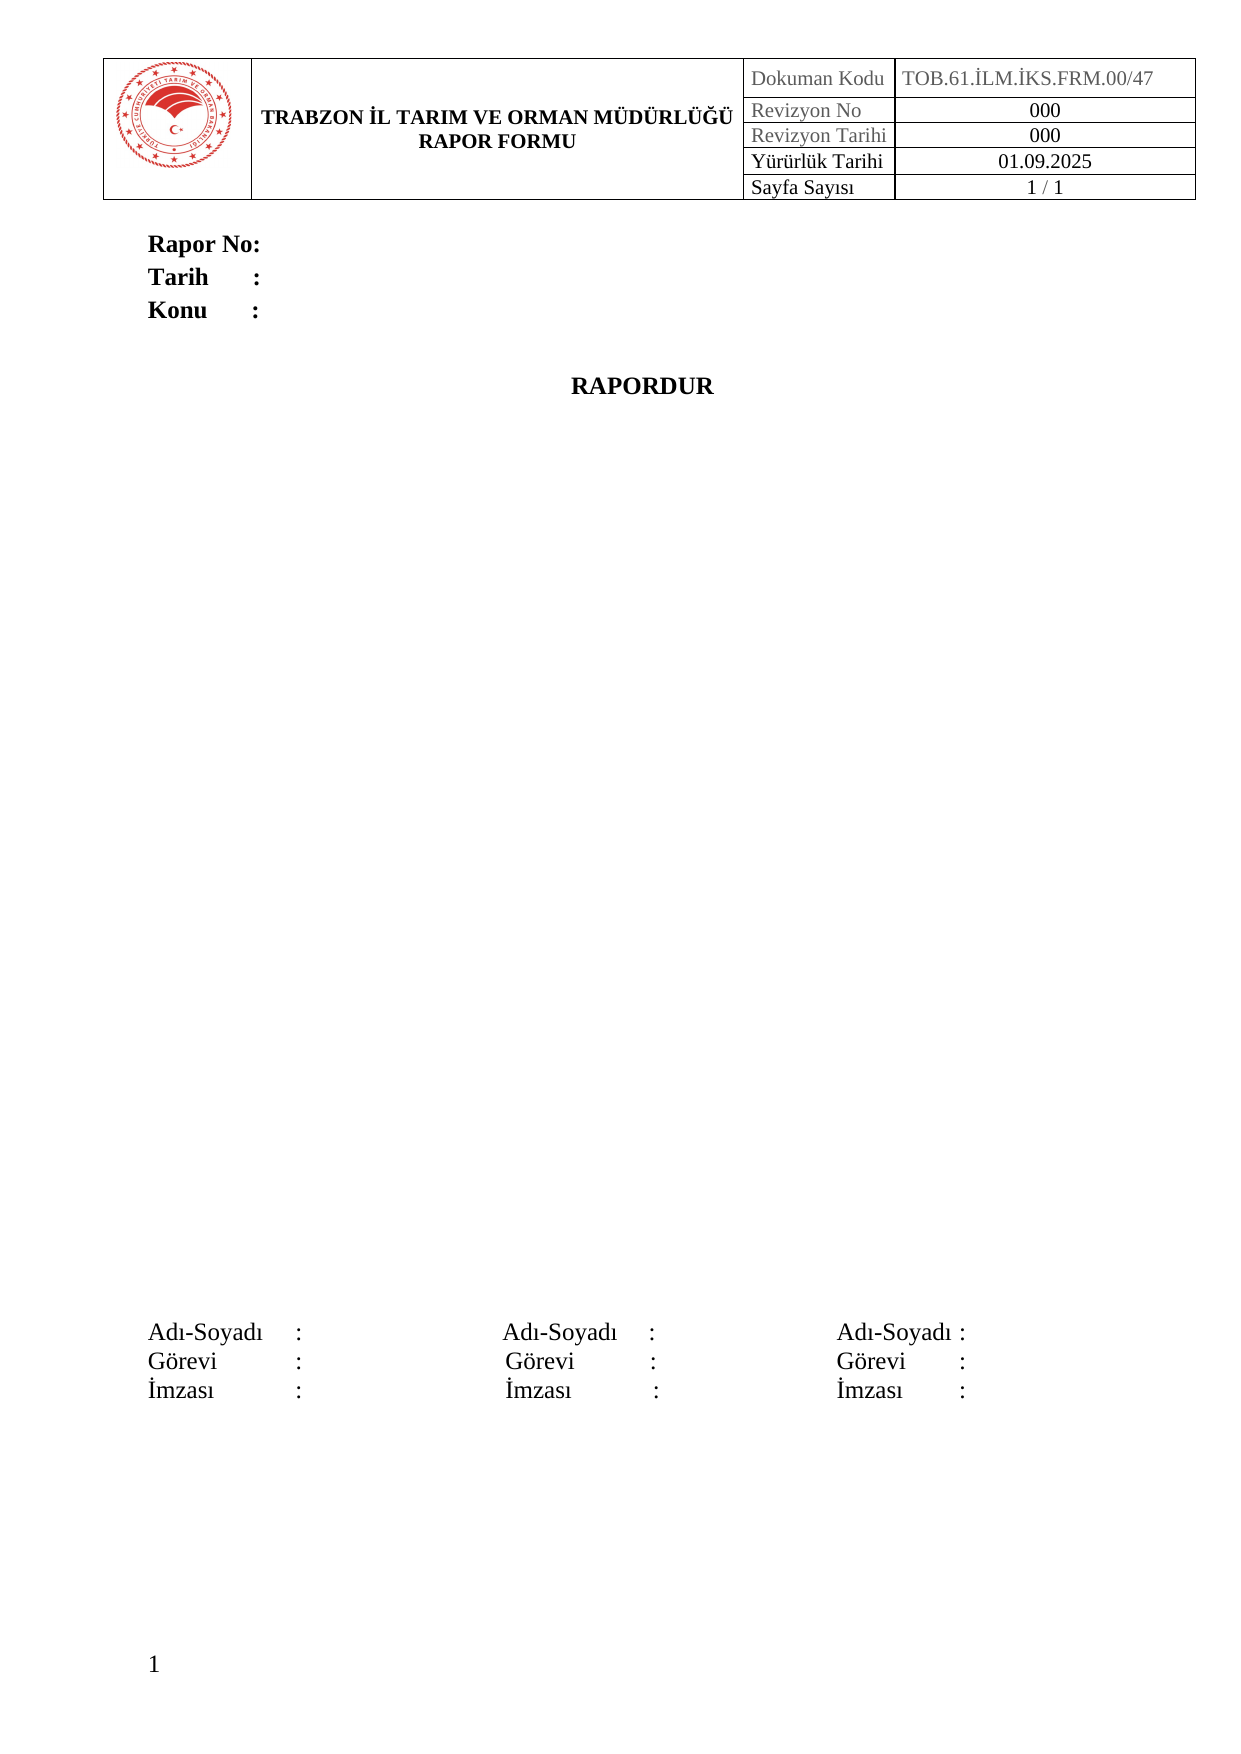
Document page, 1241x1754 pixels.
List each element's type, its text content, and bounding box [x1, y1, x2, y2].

text Tarih : [148, 262, 1137, 291]
text Adı-Soyadı : Adı-Soyadı : Adı-Soyadı : [148, 1317, 1137, 1346]
text İmzası : İmzası : İmzası : [148, 1375, 1137, 1404]
text RAPORDUR [148, 371, 1137, 400]
picture [116, 62, 232, 168]
text Konu : [148, 295, 1137, 324]
text Görevi : Görevi : Görevi : [148, 1346, 1137, 1375]
text Rapor No: [148, 229, 1137, 258]
